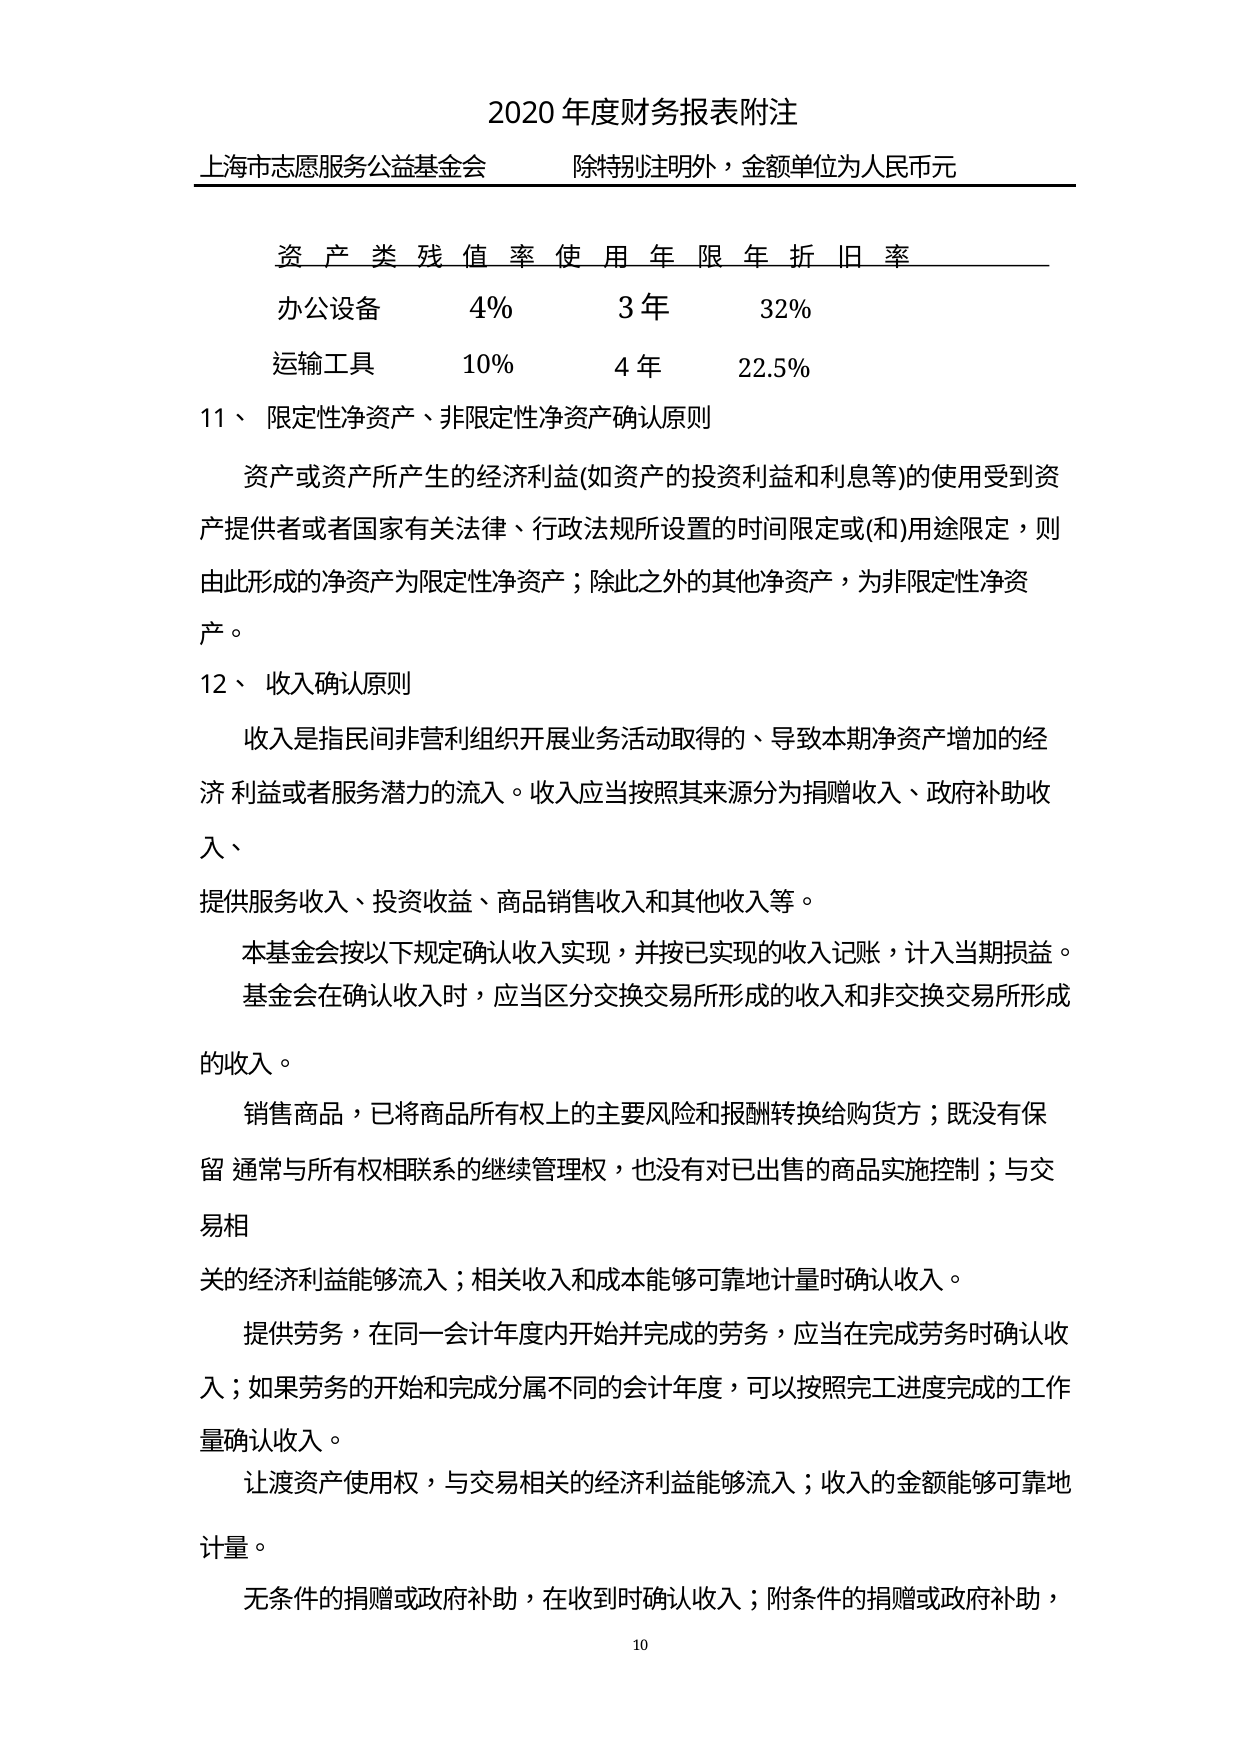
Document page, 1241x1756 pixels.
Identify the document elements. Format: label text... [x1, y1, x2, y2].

text 计量。 [199, 1530, 1079, 1564]
text 11、 限定性净资产、非限定性净资产确认原则 [199, 401, 1079, 434]
text 提供劳务，在同一会计年度内开始并完成的劳务，应当在完成劳务时确认收 入；如果劳务的开始和完成分属不同的会计年度，可以按照完工进度完成的工作 [199, 1316, 1072, 1406]
text 提供服务收入、投资收益、商品销售收入和其他收入等。 [199, 884, 1079, 918]
text 收入是指民间非营利组织开展业务活动取得的、导致本期净资产增加的经济 利益或者服务潜力的流入。收入应当按照其来源分为捐赠收入、政府补助收入、 [199, 720, 1072, 865]
text 的收入。 [199, 1046, 1079, 1080]
text 销售商品，已将商品所有权上的主要风险和报酬转换给购货方；既没有保留 通常与所有权相联系的继续管理权，也没有对已出售的商品实施控制；与交易相 [199, 1095, 1073, 1243]
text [199, 1581, 1071, 1617]
text 12、 收入确认原则 [199, 668, 1079, 701]
text 资 产 类 残 值 率 使 用 年 限 年 折 旧 率 [277, 240, 1079, 273]
text 让渡资产使用权，与交易相关的经济利益能够流入；收入的金额能够可靠地 [186, 1477, 1073, 1530]
text 办公设备 4% 3年 32% [277, 289, 1079, 326]
text 资产或资产所产生的经济利益(如资产的投资利益和利息等)的使用受到资 产提供者或者国家有关法律、行政法规所设置的时间限定或(和)用途限定，则 由此形成的净资产为限定性净资产；除此之外的其他净资产，为非限定性净资产。 [199, 459, 1076, 651]
text 量确认收入。 [199, 1424, 1079, 1457]
text 本基金会按以下规定确认收入实现，并按已实现的收入记账，计入当期损益。 [186, 936, 1079, 969]
text 基金会在确认收入时，应当区分交换交易所形成的收入和非交换交易所形成 [186, 991, 1072, 1046]
text 关的经济利益能够流入；相关收入和成本能够可靠地计量时确认收入。 [199, 1263, 1079, 1296]
text 运输工具 10% 4 年 22.5% [272, 344, 1079, 382]
